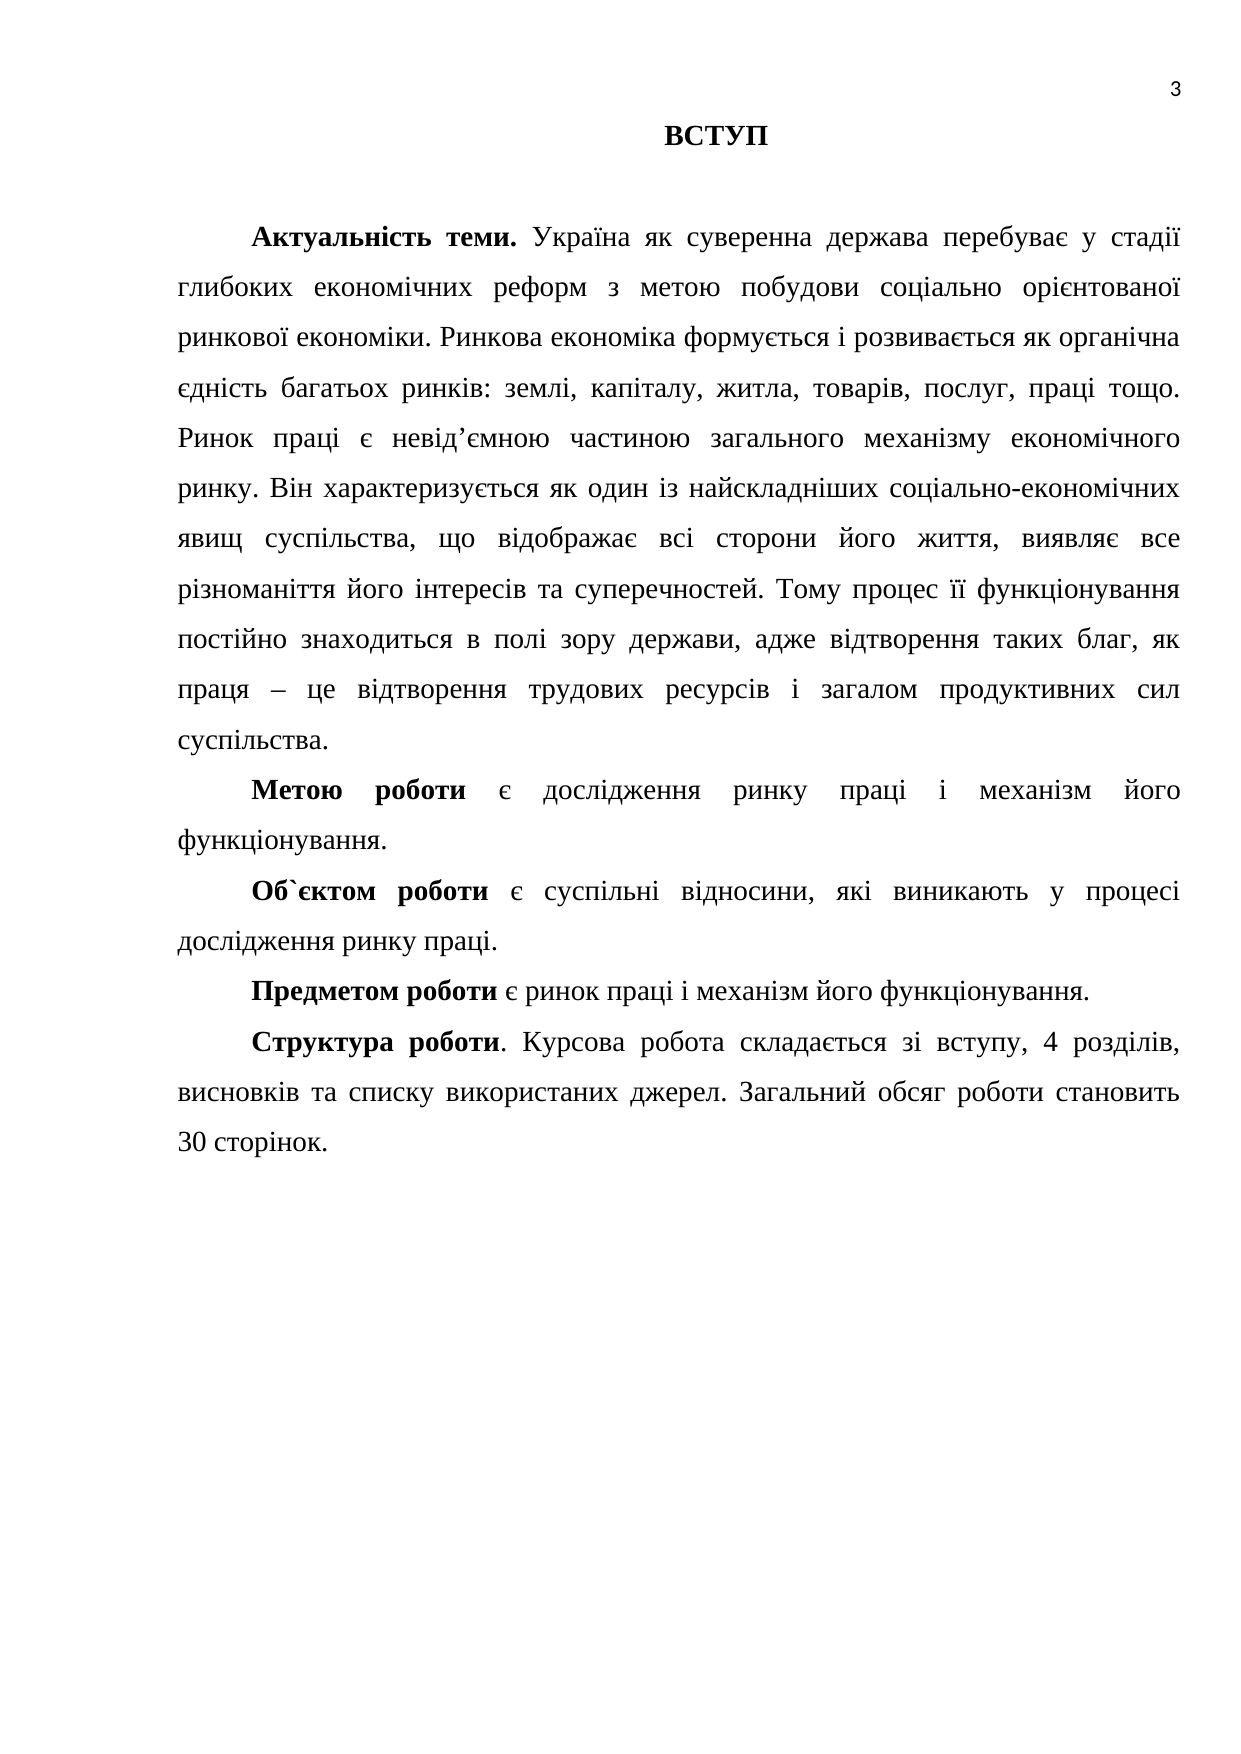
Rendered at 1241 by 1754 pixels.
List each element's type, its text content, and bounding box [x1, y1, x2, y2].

text Об`єктом роботи є суспільні відносини, які виникають у процесі дослідження ринку праці. [177, 873, 1181, 957]
text ВСТУП [177, 118, 1181, 152]
text Метою роботи є дослідження ринку праці і механізм його функціонування. [177, 772, 1181, 856]
text Структура роботи. Курсова робота складається зі вступу, 4 розділів, висновків та списку використаних джерел. Загальний обсяг роботи становить 30 сторінок. [177, 1024, 1181, 1158]
text Предметом роботи є ринок праці і механізм його функціонування. [177, 973, 1181, 1007]
text Актуальність теми. Україна як суверенна держава перебуває у стадії глибоких економічних реформ з метою побудови соціально орієнтованої ринкової економіки. Ринкова економіка формується і розвивається як органічна єдність багатьох ринків: землі, капіталу, житла, товарів, послуг, праці тощо. Ринок праці є невід’ємною частиною загального механізму економічного ринку. Він характеризується як один із найскладніших соціально-економічних явищ суспільства, що відображає всі сторони його життя, виявляє все різноманіття його інтересів та суперечностей. Тому процес її функціонування постійно знаходиться в полі зору держави, адже відтворення таких благ, як праця – це відтворення трудових ресурсів і загалом продуктивних сил суспільства. [177, 219, 1181, 755]
